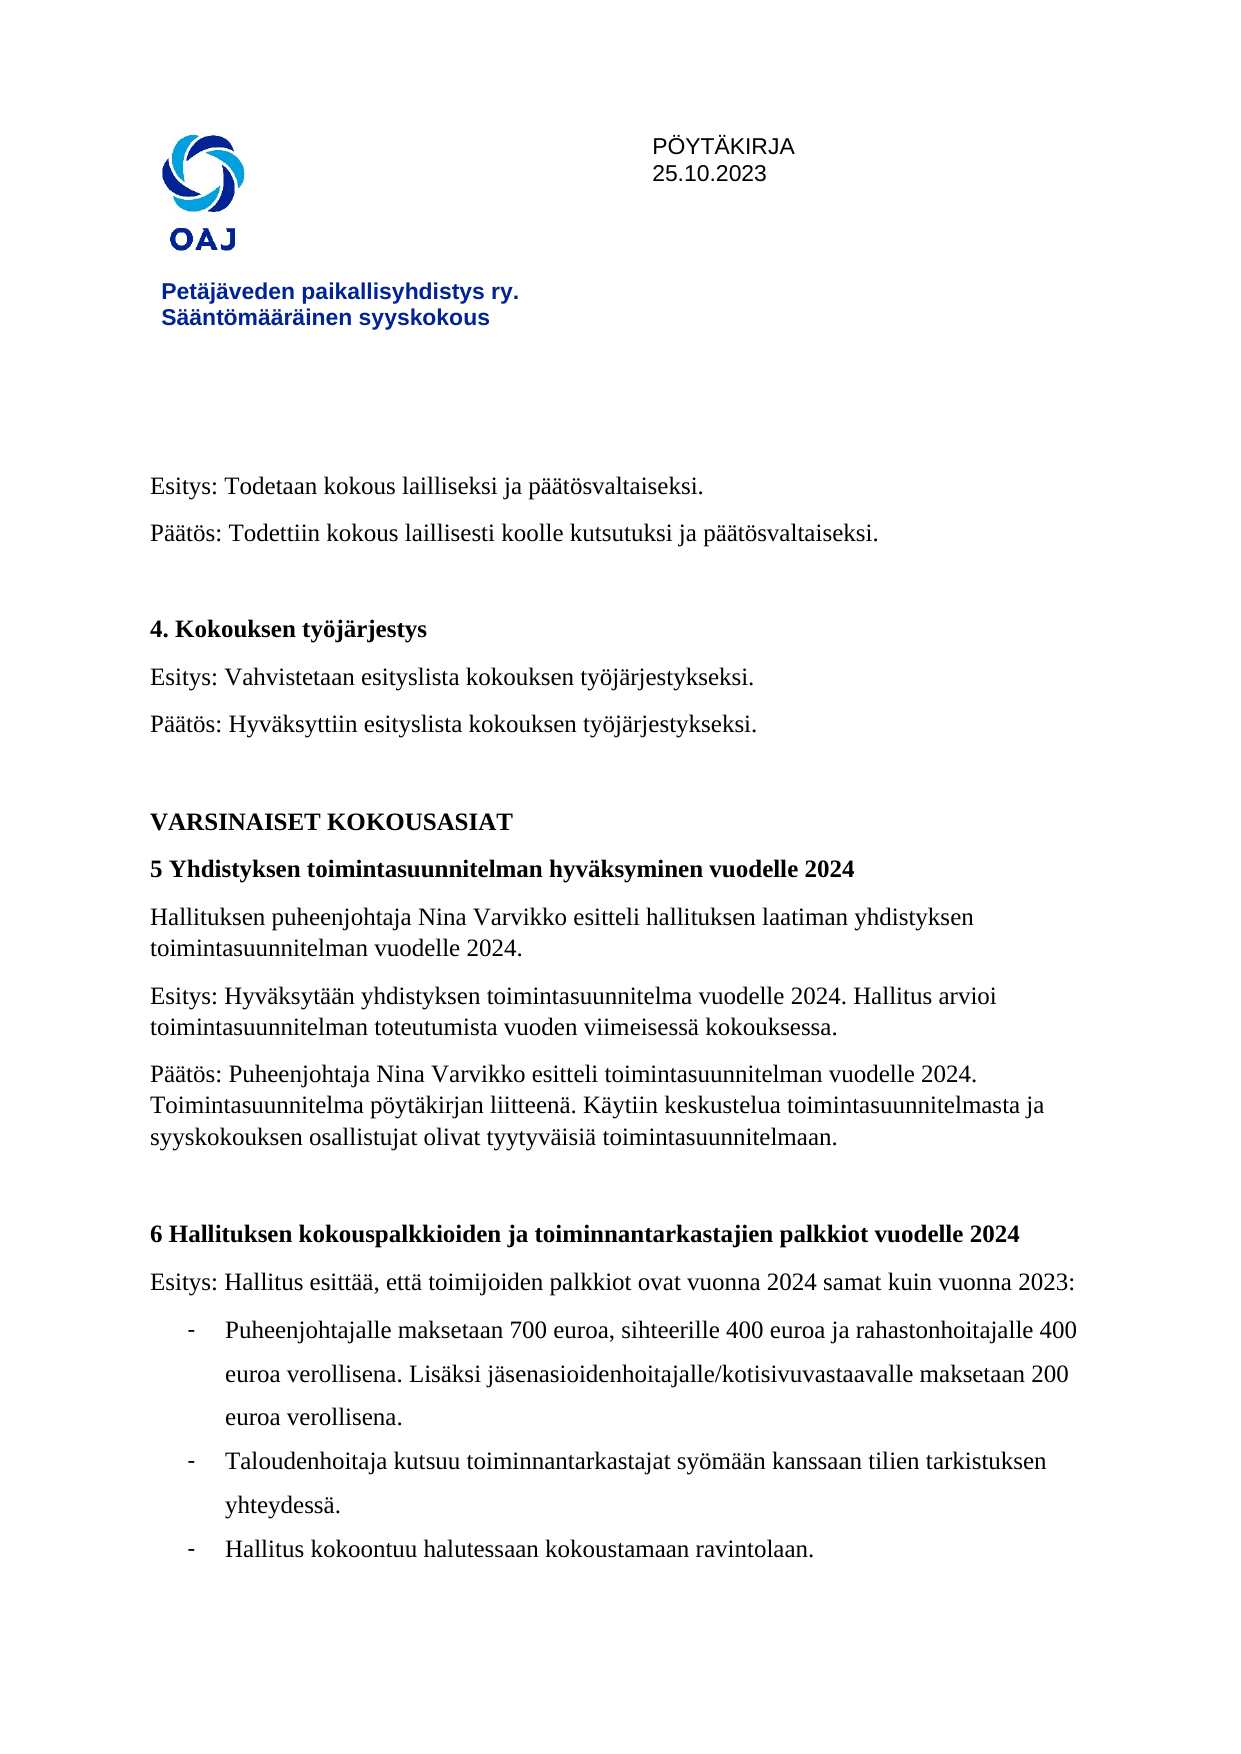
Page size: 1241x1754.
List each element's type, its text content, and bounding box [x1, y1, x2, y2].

text Esitys: Hallitus esittää, että toimijoiden palkkiot ovat vuonna 2024 samat kuin vuonna 2023: [150, 1267, 1090, 1295]
text Päätös: Hyväksyttiin esityslista kokouksen työjärjestykseksi. [150, 709, 1090, 738]
list Puheenjohtajalle maksetaan 700 euroa, sihteerille 400 euroa ja rahastonhoitajalle 400 euroa verollisena. Lisäksi jäsenasioidenhoitajalle/kotisivuvastaavalle maksetaan 200 euroa verollisena. [187, 1314, 1090, 1431]
text 5 Yhdistyksen toimintasuunnitelman hyväksyminen vuodelle 2024 [150, 854, 1090, 883]
text Esitys: Vahvistetaan esityslista kokouksen työjärjestykseksi. [150, 662, 1090, 690]
picture [161, 133, 247, 252]
text Päätös: Todettiin kokous laillisesti koolle kutsutuksi ja päätösvaltaiseksi. [150, 518, 1090, 547]
text Esitys: Todetaan kokous lailliseksi ja päätösvaltaiseksi. [150, 471, 1090, 499]
text 6 Hallituksen kokouspalkkioiden ja toiminnantarkastajien palkkiot vuodelle 2024 [150, 1219, 1090, 1248]
list Taloudenhoitaja kutsuu toiminnantarkastajat syömään kanssaan tilien tarkistuksen yhteydessä. [187, 1445, 1090, 1519]
text Päätös: Puheenjohtaja Nina Varvikko esitteli toimintasuunnitelman vuodelle 2024. Toimintasuunnitelma pöytäkirjan liitteenä. Käytiin keskustelua toimintasuunnitelmasta ja syyskokouksen osallistujat olivat tyytyväisiä toimintasuunnitelmaan. [150, 1059, 1090, 1150]
text Hallituksen puheenjohtaja Nina Varvikko esitteli hallituksen laatiman yhdistyksen toimintasuunnitelman vuodelle 2024. [150, 902, 1090, 962]
text VARSINAISET KOKOUSASIAT [150, 807, 1090, 835]
text Esitys: Hyväksytään yhdistyksen toimintasuunnitelma vuodelle 2024. Hallitus arvioi toimintasuunnitelman toteutumista vuoden viimeisessä kokouksessa. [150, 981, 1090, 1041]
list Hallitus kokoontuu halutessaan kokoustamaan ravintolaan. [187, 1533, 1090, 1564]
text 4. Kokouksen työjärjestys [150, 614, 1090, 643]
